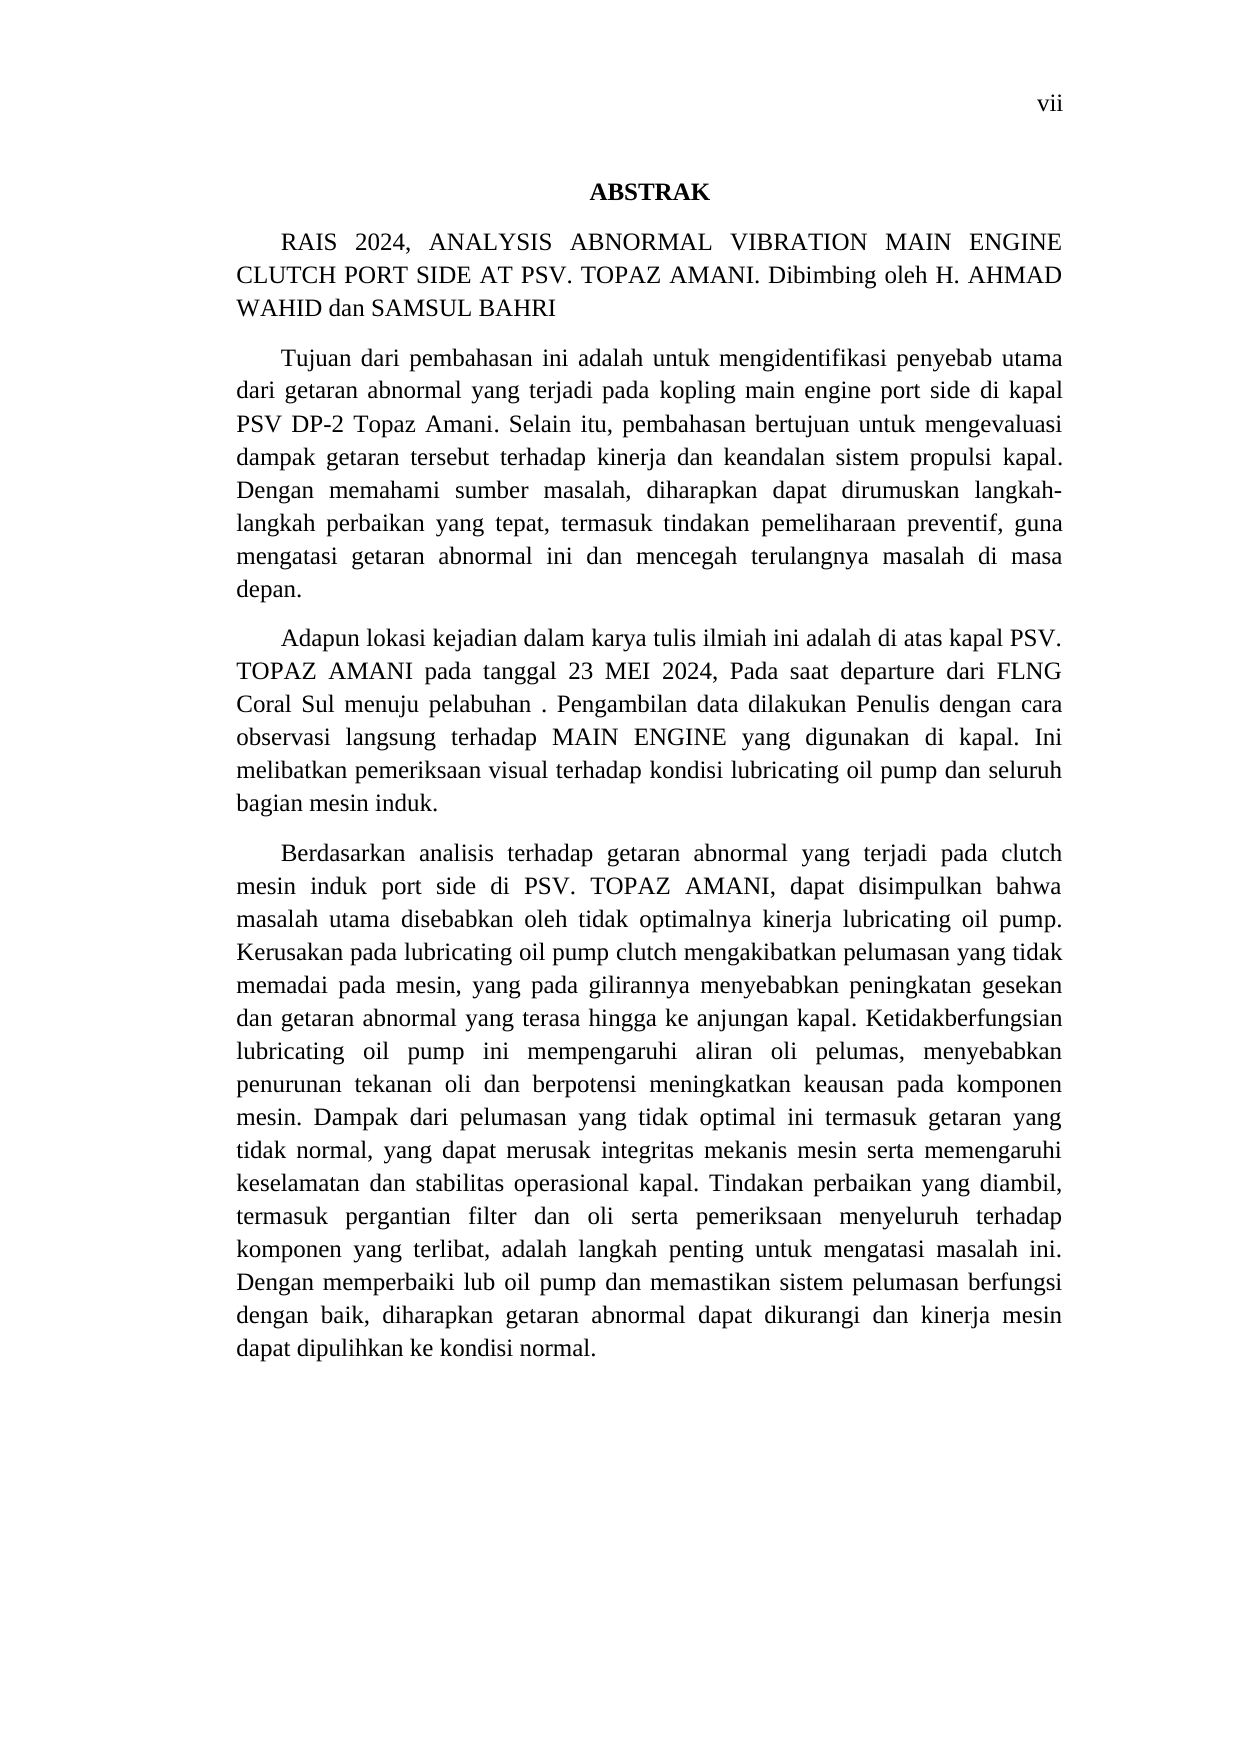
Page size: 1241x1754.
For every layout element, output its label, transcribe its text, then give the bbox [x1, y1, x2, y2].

text RAIS 2024, ANALYSIS ABNORMAL VIBRATION MAIN ENGINE CLUTCH PORT SIDE AT PSV. TOPAZ AMANI. Dibimbing oleh H. AHMAD WAHID dan SAMSUL BAHRI [236, 227, 1063, 322]
text Adapun lokasi kejadian dalam karya tulis ilmiah ini adalah di atas kapal PSV. TOPAZ AMANI pada tanggal 23 MEI 2024, Pada saat departure dari FLNG Coral Sul menuju pelabuhan . Pengambilan data dilakukan Penulis dengan cara observasi langsung terhadap MAIN ENGINE yang digunakan di kapal. Ini melibatkan pemeriksaan visual terhadap kondisi lubricating oil pump dan seluruh bagian mesin induk. [236, 623, 1063, 817]
text Tujuan dari pembahasan ini adalah untuk mengidentifikasi penyebab utama dari getaran abnormal yang terjadi pada kopling main engine port side di kapal PSV DP-2 Topaz Amani. Selain itu, pembahasan bertujuan untuk mengevaluasi dampak getaran tersebut terhadap kinerja dan keandalan sistem propulsi kapal. Dengan memahami sumber masalah, diharapkan dapat dirumuskan langkah-langkah perbaikan yang tepat, termasuk tindakan pemeliharaan preventif, guna mengatasi getaran abnormal ini dan mencegah terulangnya masalah di masa depan. [236, 343, 1063, 602]
text Berdasarkan analisis terhadap getaran abnormal yang terjadi pada clutch mesin induk port side di PSV. TOPAZ AMANI, dapat disimpulkan bahwa masalah utama disebabkan oleh tidak optimalnya kinerja lubricating oil pump. Kerusakan pada lubricating oil pump clutch mengakibatkan pelumasan yang tidak memadai pada mesin, yang pada gilirannya menyebabkan peningkatan gesekan dan getaran abnormal yang terasa hingga ke anjungan kapal. Ketidakberfungsian lubricating oil pump ini mempengaruhi aliran oli pelumas, menyebabkan penurunan tekanan oli dan berpotensi meningkatkan keausan pada komponen mesin. Dampak dari pelumasan yang tidak optimal ini termasuk getaran yang tidak normal, yang dapat merusak integritas mekanis mesin serta memengaruhi keselamatan dan stabilitas operasional kapal. Tindakan perbaikan yang diambil, termasuk pergantian filter dan oli serta pemeriksaan menyeluruh terhadap komponen yang terlibat, adalah langkah penting untuk mengatasi masalah ini. Dengan memperbaiki lub oil pump dan memastikan sistem pelumasan berfungsi dengan baik, diharapkan getaran abnormal dapat dikurangi dan kinerja mesin dapat dipulihkan ke kondisi normal. [236, 838, 1063, 1362]
text ABSTRAK [236, 177, 1063, 206]
